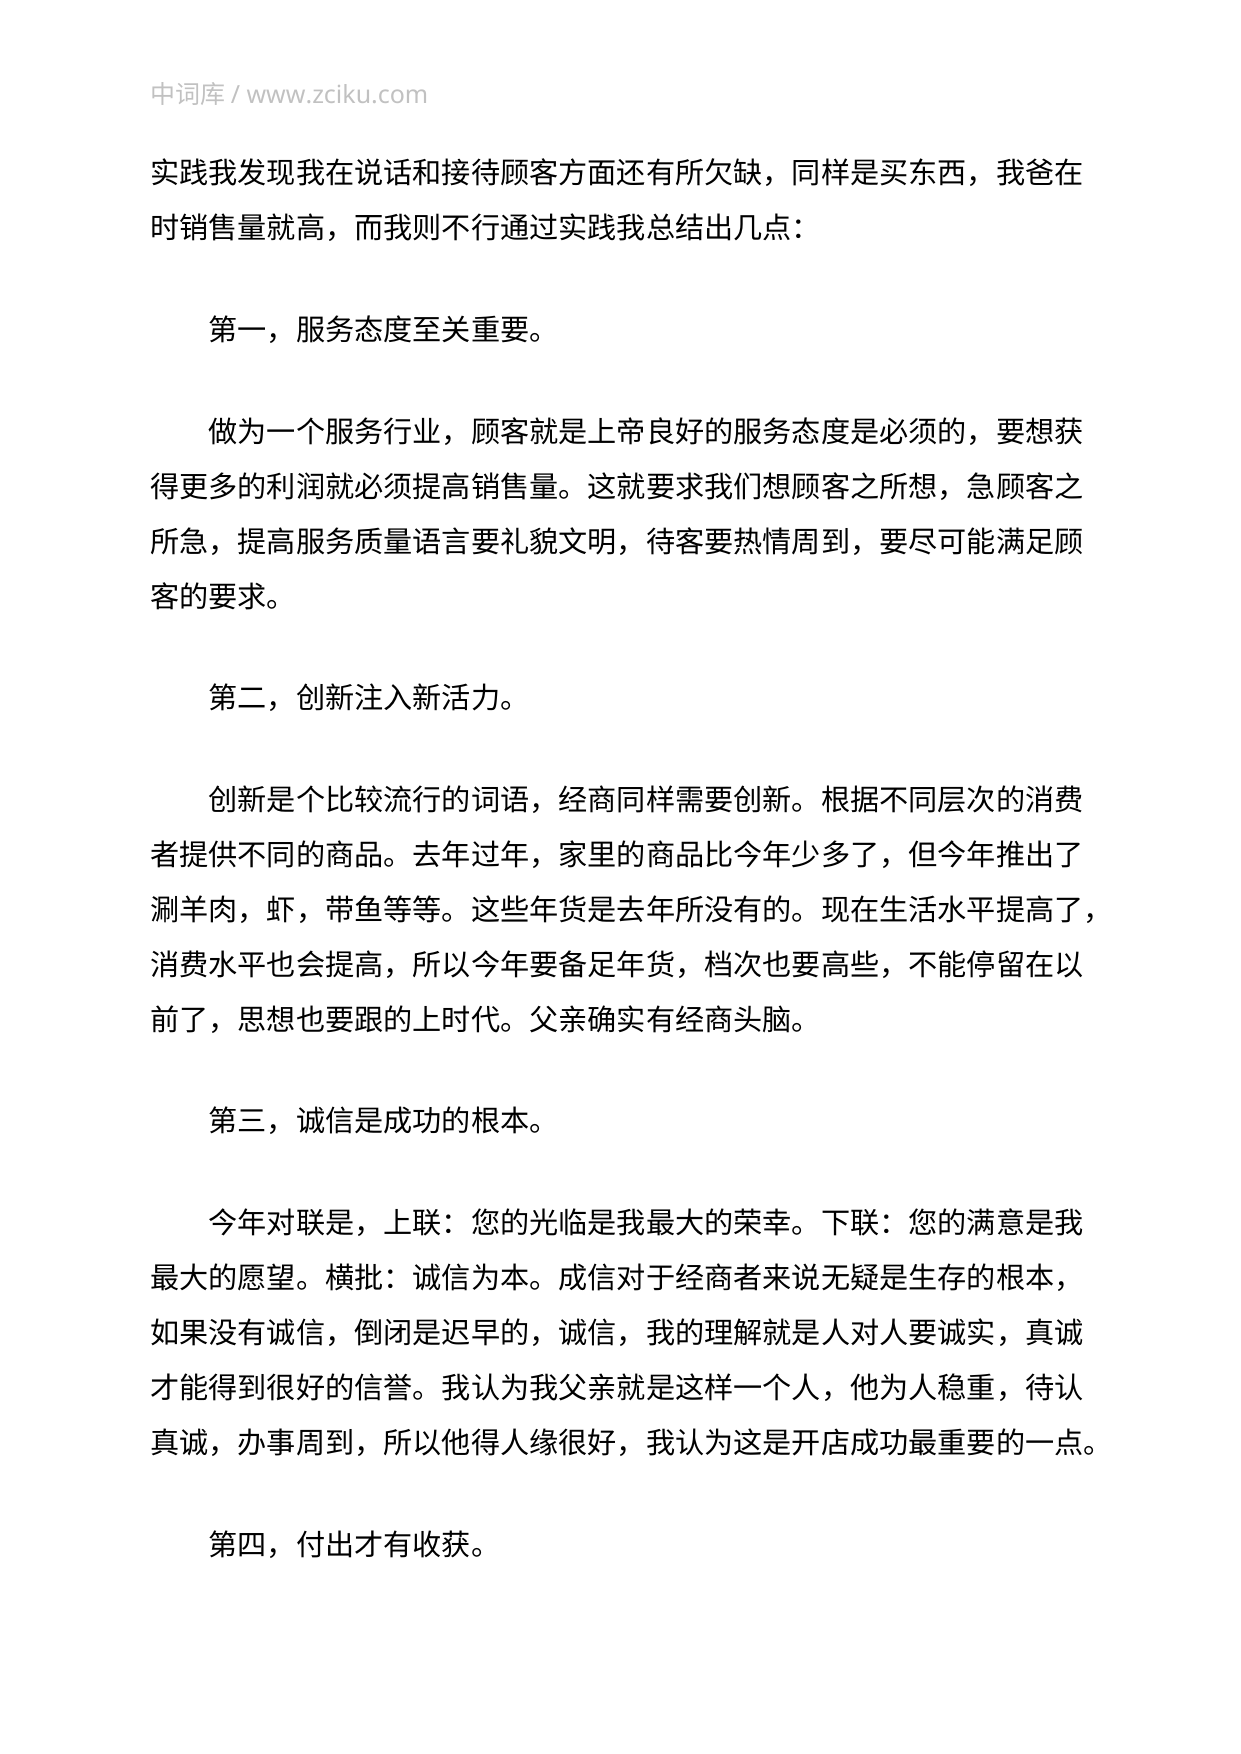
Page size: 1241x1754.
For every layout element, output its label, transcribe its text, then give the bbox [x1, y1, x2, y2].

text 第二，创新注入新活力。 [150, 675, 1090, 717]
text 创新是个比较流行的词语，经商同样需要创新。根据不同层次的消费者提供不同的商品。去年过年，家里的商品比今年少多了，但今年推出了涮羊肉，虾，带鱼等等。这些年货是去年所没有的。现在生活水平提高了，消费水平也会提高，所以今年要备足年货，档次也要高些，不能停留在以前了，思想也要跟的上时代。父亲确实有经商头脑。 [150, 777, 1090, 1038]
text 第四，付出才有收获。 [150, 1521, 1090, 1563]
text 第三，诚信是成功的根本。 [150, 1098, 1090, 1140]
text 做为一个服务行业，顾客就是上帝良好的服务态度是必须的，要想获得更多的利润就必须提高销售量。这就要求我们想顾客之所想，急顾客之所急，提高服务质量语言要礼貌文明，待客要热情周到，要尽可能满足顾客的要求。 [150, 408, 1090, 615]
text 第一，服务态度至关重要。 [150, 307, 1090, 349]
text 今年对联是，上联：您的光临是我最大的荣幸。下联：您的满意是我最大的愿望。横批：诚信为本。成信对于经商者来说无疑是生存的根本，如果没有诚信，倒闭是迟早的，诚信，我的理解就是人对人要诚实，真诚才能得到很好的信誉。我认为我父亲就是这样一个人，他为人稳重，待认真诚，办事周到，所以他得人缘很好，我认为这是开店成功最重要的一点。 [150, 1200, 1090, 1462]
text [150, 150, 1090, 247]
